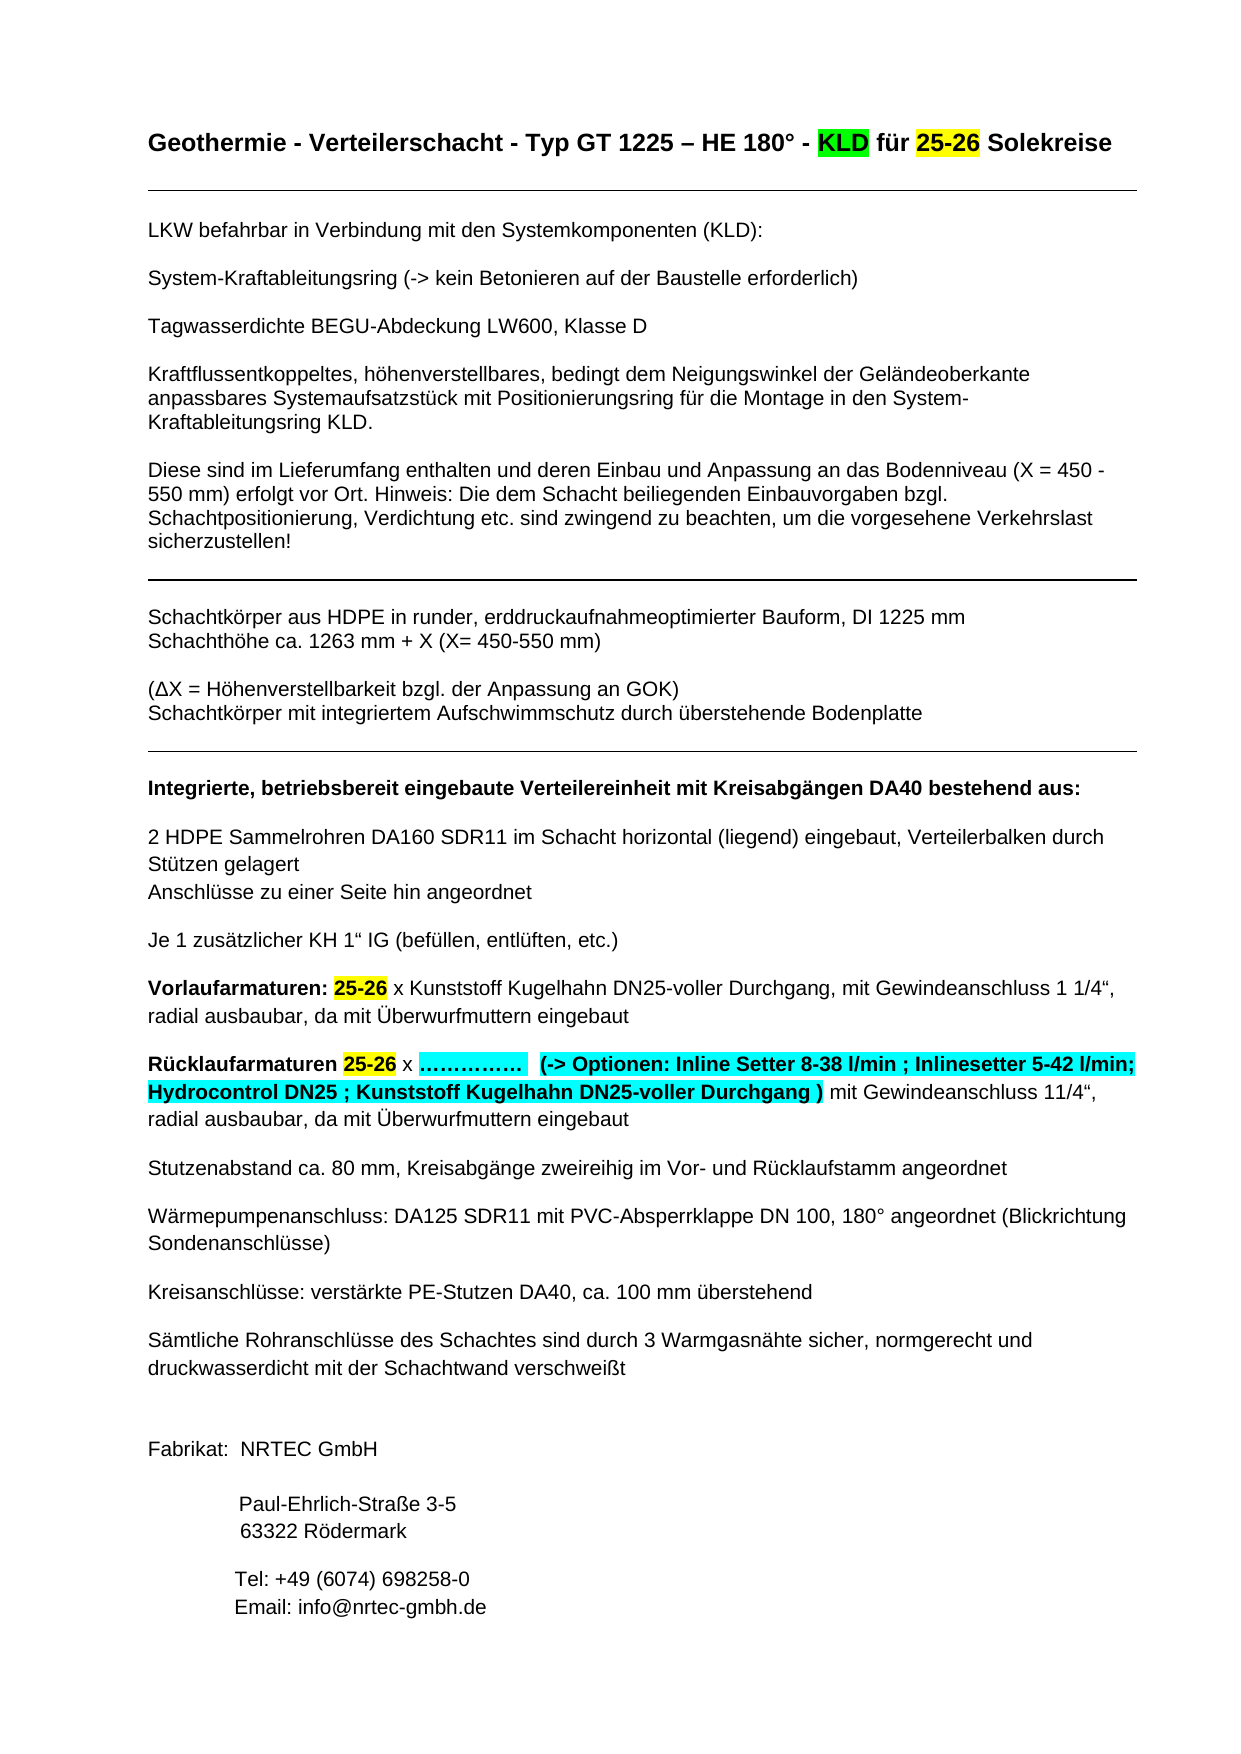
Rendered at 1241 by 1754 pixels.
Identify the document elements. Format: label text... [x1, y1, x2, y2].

text 2 HDPE Sammelrohren DA160 SDR11 im Schacht horizontal (liegend) eingebaut, Verteilerbalken durch Stützen gelagert Anschlüsse zu einer Seite hin angeordnet [148, 824, 1137, 903]
text Diese sind im Lieferumfang enthalten und deren Einbau und Anpassung an das Bodenniveau (X = 450 - 550 mm) erfolgt vor Ort. Hinweis: Die dem Schacht beiliegenden Einbauvorgaben bzgl. Schachtpositionierung, Verdichtung etc. sind zwingend zu beachten, um die vorgesehene Verkehrslast sicherzustellen! [148, 433, 1137, 553]
text System-Kraftableitungsring (-> kein Betonieren auf der Baustelle erforderlich) [148, 266, 1137, 290]
text Stutzenabstand ca. 80 mm, Kreisabgänge zweireihig im Vor- und Rücklaufstamm angeordnet [148, 1155, 1137, 1179]
text (ΔX = Höhenverstellbarkeit bzgl. der Anpassung an GOK) [148, 677, 1137, 701]
text Je 1 zusätzlicher KH 1“ IG (befüllen, entlüften, etc.) [148, 928, 1137, 952]
text Schachtkörper mit integriertem Aufschwimmschutz durch überstehende Bodenplatte [148, 701, 1137, 724]
text Kreisanschlüsse: verstärkte PE-Stutzen DA40, ca. 100 mm überstehend [148, 1279, 1137, 1303]
text Integrierte, betriebsbereit eingebaute Verteilereinheit mit Kreisabgängen DA40 bestehend aus: [148, 776, 1137, 800]
text LKW befahrbar in Verbindung mit den Systemkomponenten (KLD): [148, 218, 1137, 242]
text Fabrikat: NRTEC GmbH Paul-Ehrlich-Straße 3-5 63322 Rödermark [148, 1436, 1137, 1543]
text Schachthöhe ca. 1263 mm + X (X= 450-550 mm) [148, 629, 1137, 653]
text Schachtkörper aus HDPE in runder, erddruckaufnahmeoptimierter Bauform, DI 1225 mm [148, 605, 1137, 629]
text Wärmepumpenanschluss: DA125 SDR11 mit PVC-Absperrklappe DN 100, 180° angeordnet (Blickrichtung Sondenanschlüsse) [148, 1204, 1137, 1255]
text Sämtliche Rohranschlüsse des Schachtes sind durch 3 Warmgasnähte sicher, normgerecht und druckwasserdicht mit der Schachtwand verschweißt [148, 1328, 1137, 1411]
subtitle Geothermie - Verteilerschacht - Typ GT 1225 – HE 180° - KLD für 25-26 Solekreise [148, 128, 1137, 157]
text Kraftflussentkoppeltes, höhenverstellbares, bedingt dem Neigungswinkel der Geländeoberkante anpassbares Systemaufsatzstück mit Positionierungsring für die Montage in den System-Kraftableitungsring KLD. [148, 362, 1137, 433]
text Tel: +49 (6074) 698258-0 Email: info@nrtec-gmbh.de [148, 1567, 1137, 1619]
text Tagwasserdichte BEGU-Abdeckung LW600, Klasse D [148, 314, 1137, 338]
text Vorlaufarmaturen: 25-26 x Kunststoff Kugelhahn DN25-voller Durchgang, mit Gewindeanschluss 1 1/4“, radial ausbaubar, da mit Überwurfmuttern eingebaut [148, 976, 1137, 1028]
text Rücklaufarmaturen 25-26 x …………… (-> Optionen: Inline Setter 8-38 l/min ; Inlinesetter 5-42 l/min; Hydrocontrol DN25 ; Kunststoff Kugelhahn DN25-voller Durchgang ) mit Gewindeanschluss 11/4“, radial ausbaubar, da mit Überwurfmuttern eingebaut [148, 1052, 1137, 1131]
